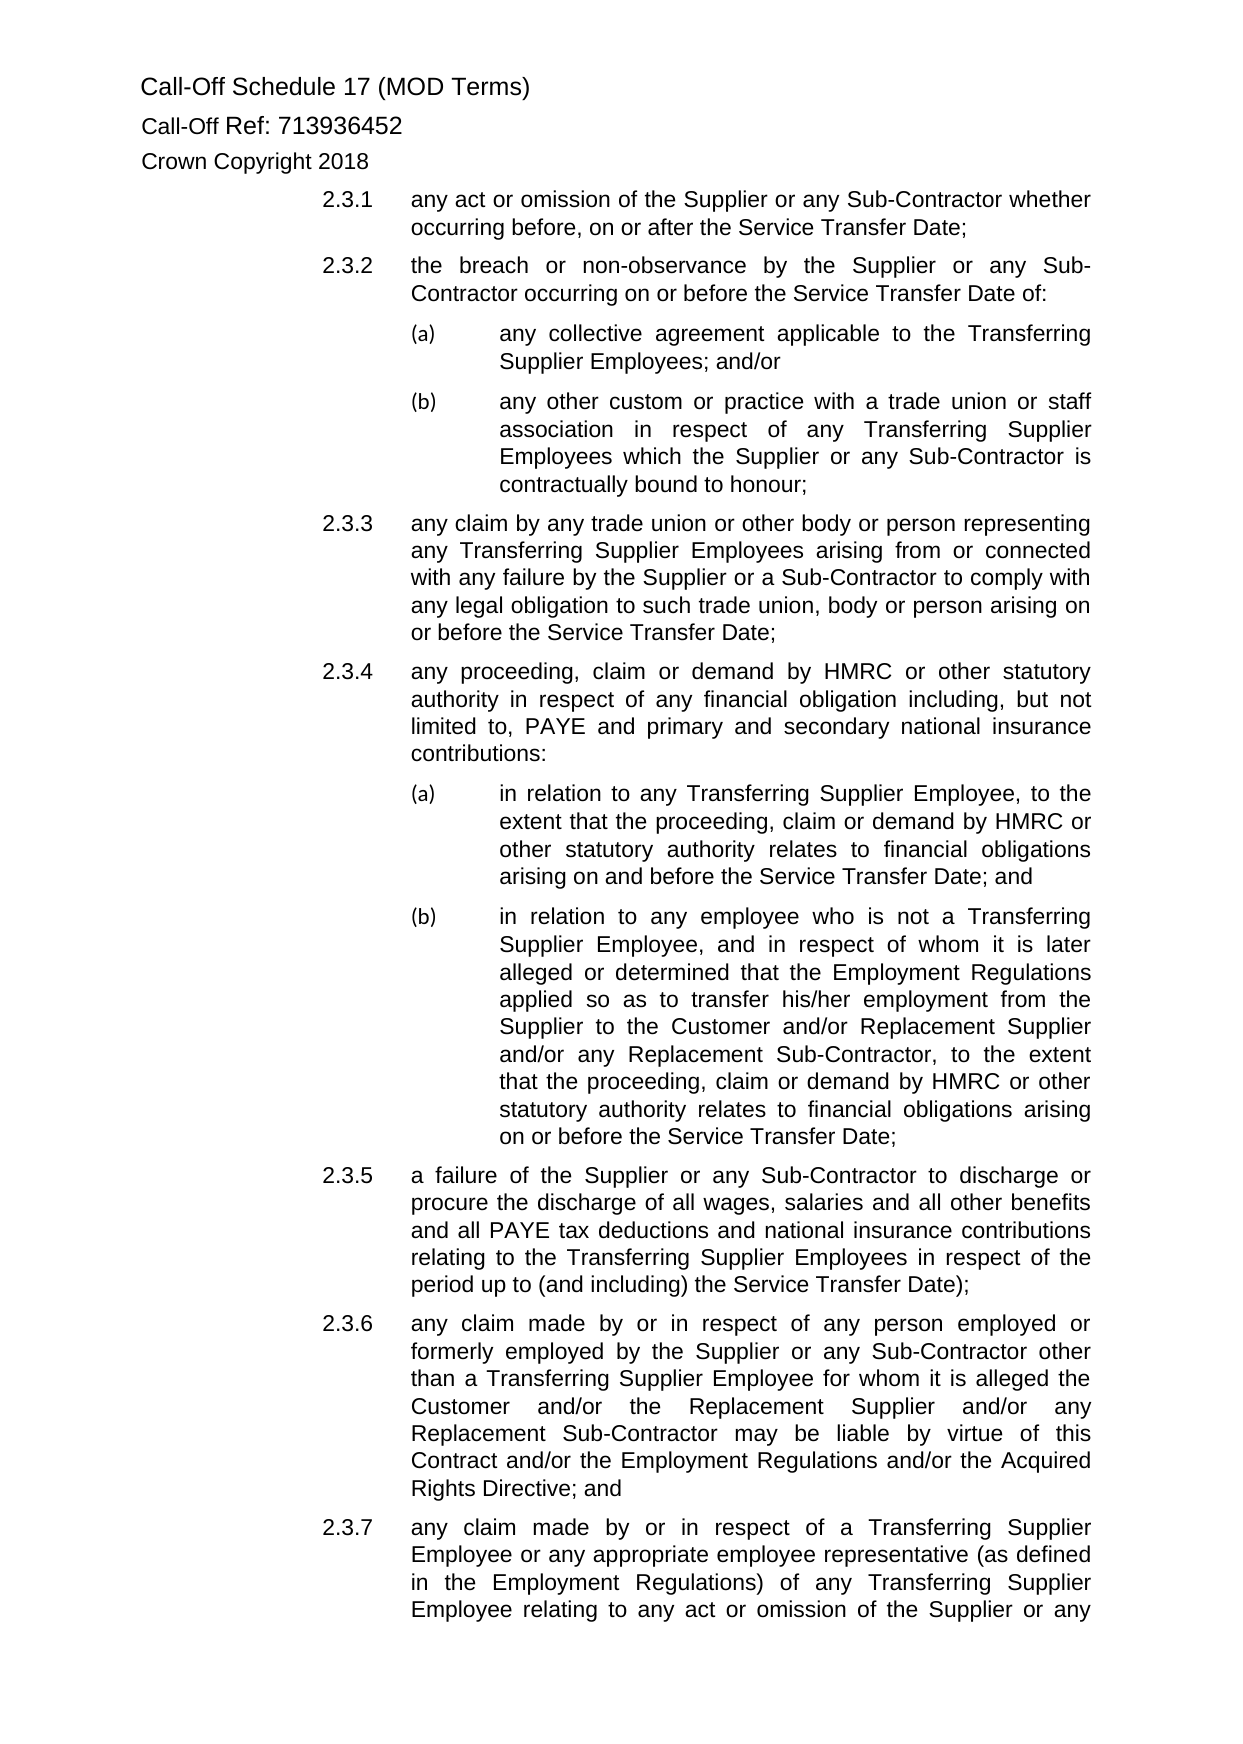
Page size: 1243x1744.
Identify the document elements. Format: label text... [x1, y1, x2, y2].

list any proceeding, claim or demand by HMRC or other statutory authority in respect of any financial obligation including, but not limited to, PAYE and primary and secondary national insurance contributions: [322, 658, 1092, 767]
list any collective agreement applicable to the Transferring Supplier Employees; and/or [411, 319, 1092, 374]
list in relation to any employee who is not a Transferring Supplier Employee, and in respect of whom it is later alleged or determined that the Employment Regulations applied so as to transfer his/her employment from the Supplier to the Customer and/or Replacement Supplier and/or any Replacement Sub-Contractor, to the extent that the proceeding, claim or demand by HMRC or other statutory authority relates to financial obligations arising on or before the Service Transfer Date; [411, 902, 1092, 1149]
list any claim made by or in respect of any person employed or formerly employed by the Supplier or any Sub-Contractor other than a Transferring Supplier Employee for whom it is alleged the Customer and/or the Replacement Supplier and/or any Replacement Sub-Contractor may be liable by virtue of this Contract and/or the Employment Regulations and/or the Acquired Rights Directive; and [322, 1310, 1092, 1501]
list any claim by any trade union or other body or person representing any Transferring Supplier Employees arising from or connected with any failure by the Supplier or a Sub-Contractor to comply with any legal obligation to such trade union, body or person arising on or before the Service Transfer Date; [322, 509, 1092, 646]
list the breach or non-observance by the Supplier or any Sub-Contractor occurring on or before the Service Transfer Date of: [322, 252, 1092, 306]
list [322, 1514, 1092, 1622]
list in relation to any Transferring Supplier Employee, to the extent that the proceeding, claim or demand by HMRC or other statutory authority relates to financial obligations arising on and before the Service Transfer Date; and [411, 779, 1092, 889]
list any act or omission of the Supplier or any Sub-Contractor whether occurring before, on or after the Service Transfer Date; [322, 186, 1092, 240]
list any other custom or practice with a trade union or staff association in respect of any Transferring Supplier Employees which the Supplier or any Sub-Contractor is contractually bound to honour; [411, 387, 1092, 497]
list a failure of the Supplier or any Sub-Contractor to discharge or procure the discharge of all wages, salaries and all other benefits and all PAYE tax deductions and national insurance contributions relating to the Transferring Supplier Employees in respect of the period up to (and including) the Service Transfer Date); [322, 1162, 1092, 1298]
